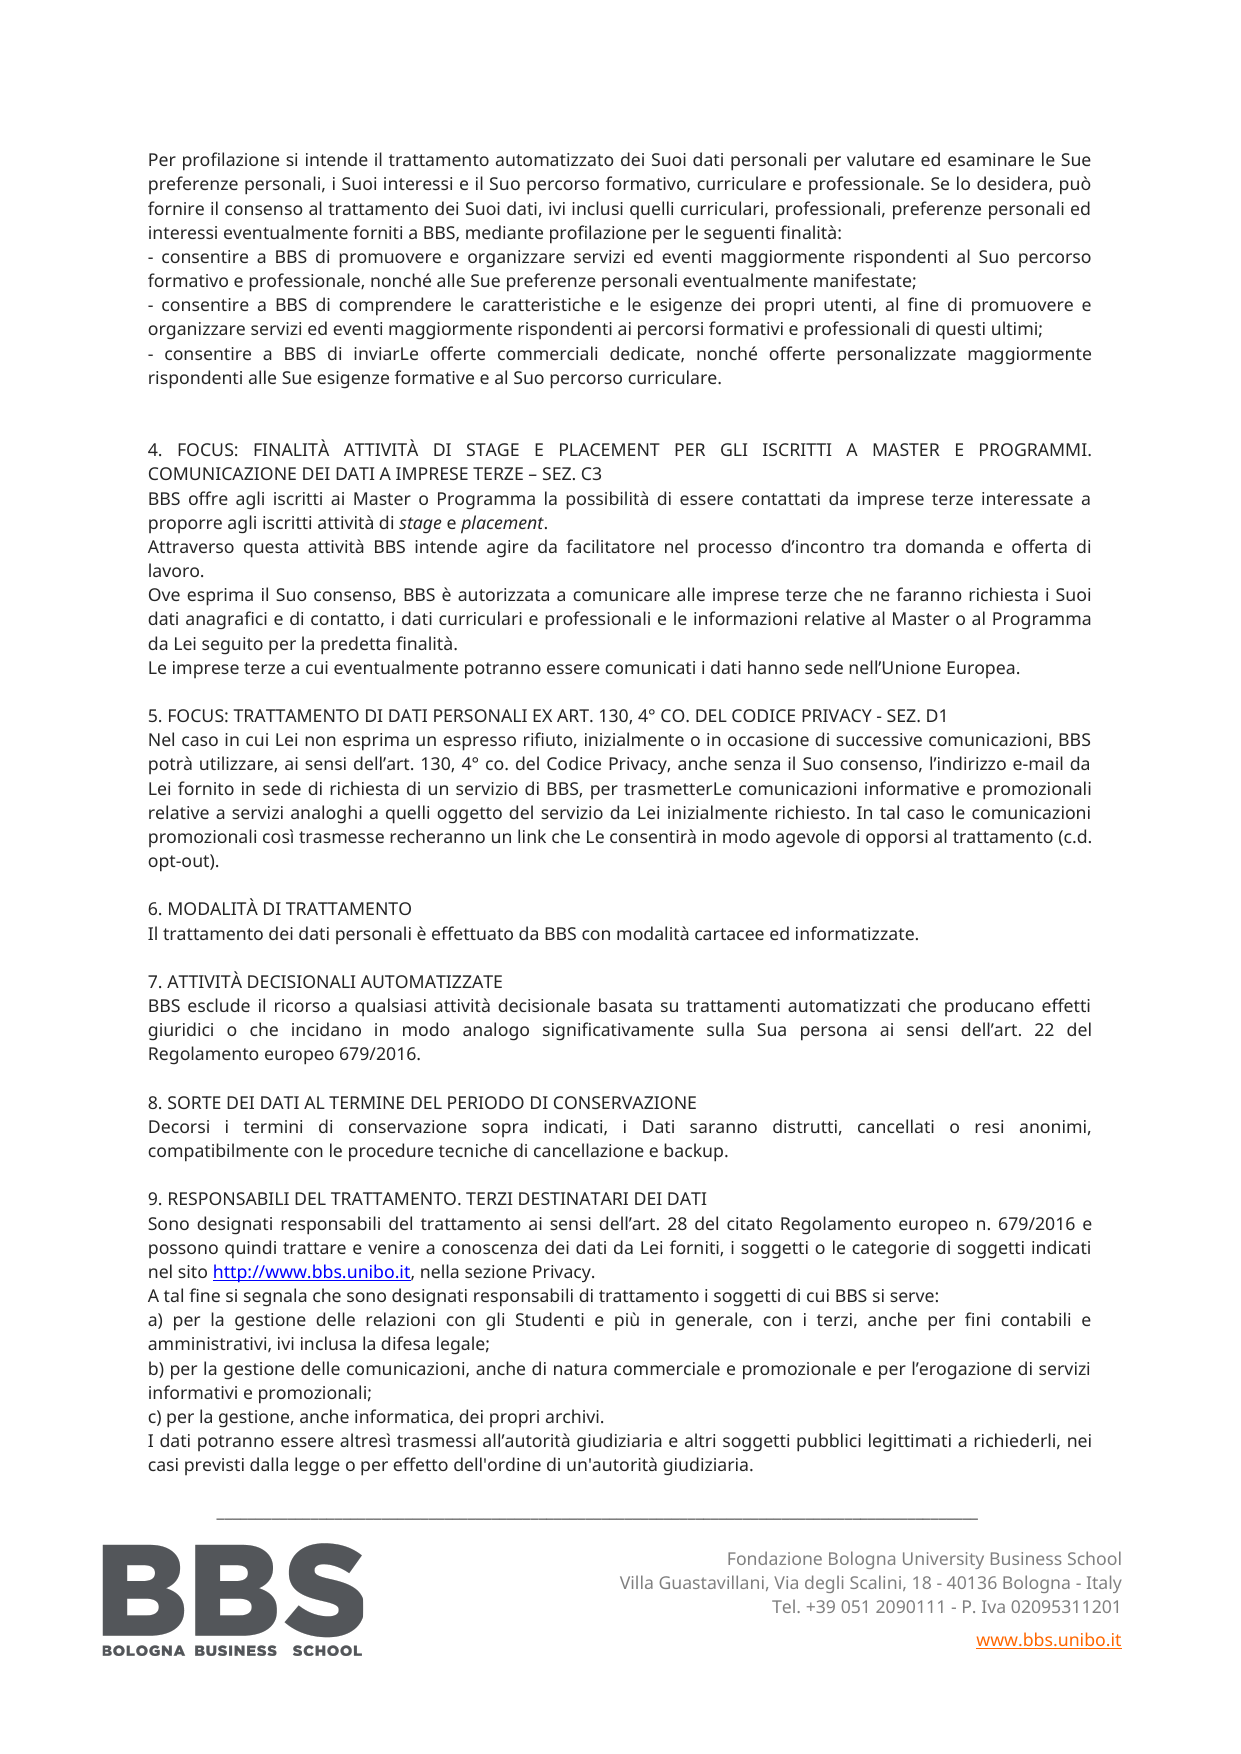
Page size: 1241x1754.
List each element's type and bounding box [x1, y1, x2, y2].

picture [102, 1543, 364, 1656]
